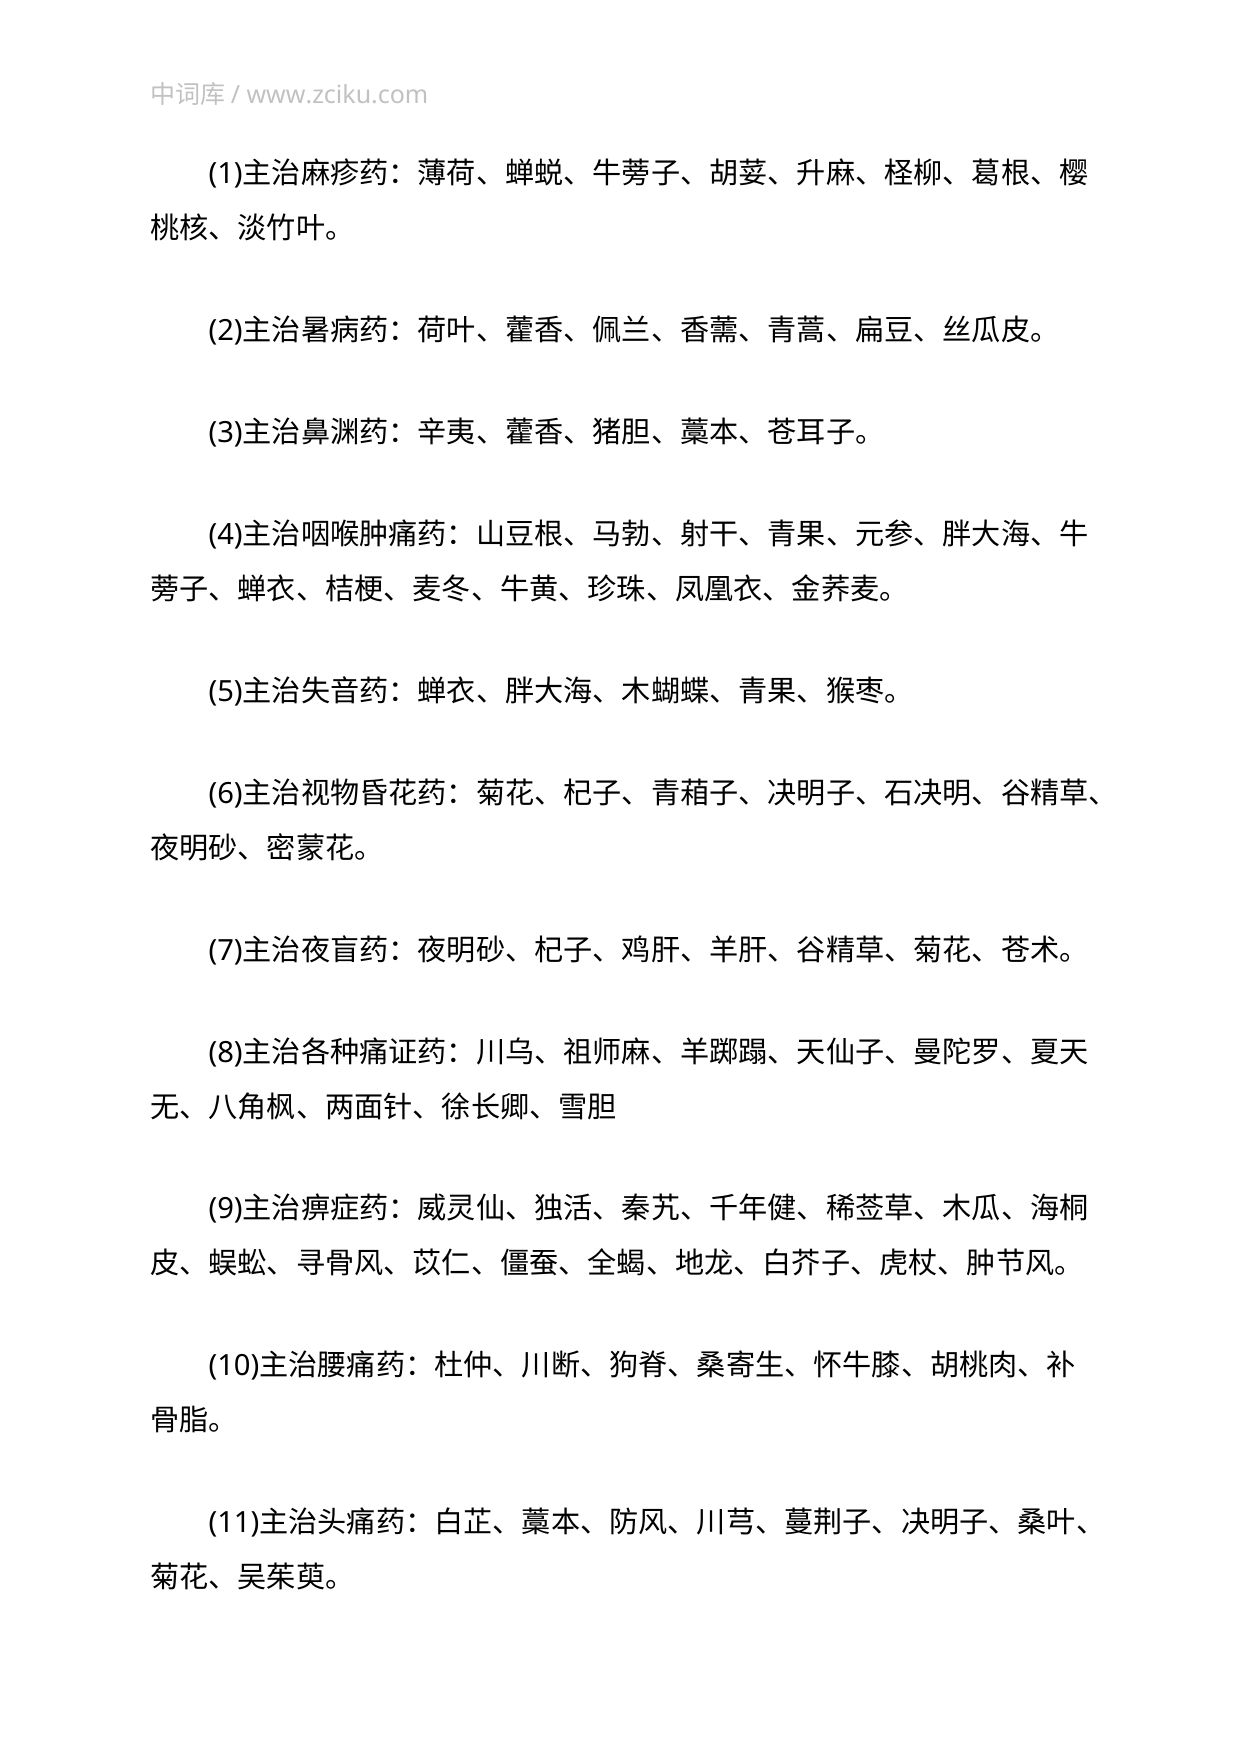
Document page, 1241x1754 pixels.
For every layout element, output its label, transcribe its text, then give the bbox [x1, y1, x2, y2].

text (4)主治咽喉肿痛药：山豆根、马勃、射干、青果、元参、胖大海、牛蒡子、蝉衣、桔梗、麦冬、牛黄、珍珠、凤凰衣、金荞麦。 [150, 511, 1090, 608]
text (1)主治麻疹药：薄荷、蝉蜕、牛蒡子、胡荽、升麻、柽柳、葛根、樱桃核、淡竹叶。 [150, 150, 1090, 247]
text (9)主治痹症药：威灵仙、独活、秦艽、千年健、稀莶草、木瓜、海桐皮、蜈蚣、寻骨风、苡仁、僵蚕、全蝎、地龙、白芥子、虎杖、肿节风。 [150, 1185, 1090, 1282]
text (7)主治夜盲药：夜明砂、杞子、鸡肝、羊肝、谷精草、菊花、苍术。 [150, 926, 1090, 969]
text (3)主治鼻渊药：辛夷、藿香、猪胆、藁本、苍耳子。 [150, 409, 1090, 451]
text (2)主治暑病药：荷叶、藿香、佩兰、香薷、青蒿、扁豆、丝瓜皮。 [150, 307, 1090, 349]
text (10)主治腰痛药：杜仲、川断、狗脊、桑寄生、怀牛膝、胡桃肉、补骨脂。 [150, 1342, 1090, 1439]
text (11)主治头痛药：白芷、藁本、防风、川芎、蔓荆子、决明子、桑叶、菊花、吴茱萸。 [150, 1498, 1090, 1596]
text (5)主治失音药：蝉衣、胖大海、木蝴蝶、青果、猴枣。 [150, 667, 1090, 710]
text (6)主治视物昏花药：菊花、杞子、青葙子、决明子、石决明、谷精草、夜明砂、密蒙花。 [150, 769, 1090, 867]
text (8)主治各种痛证药：川乌、祖师麻、羊踯蹋、天仙子、曼陀罗、夏天无、八角枫、两面针、徐长卿、雪胆 [150, 1028, 1090, 1126]
